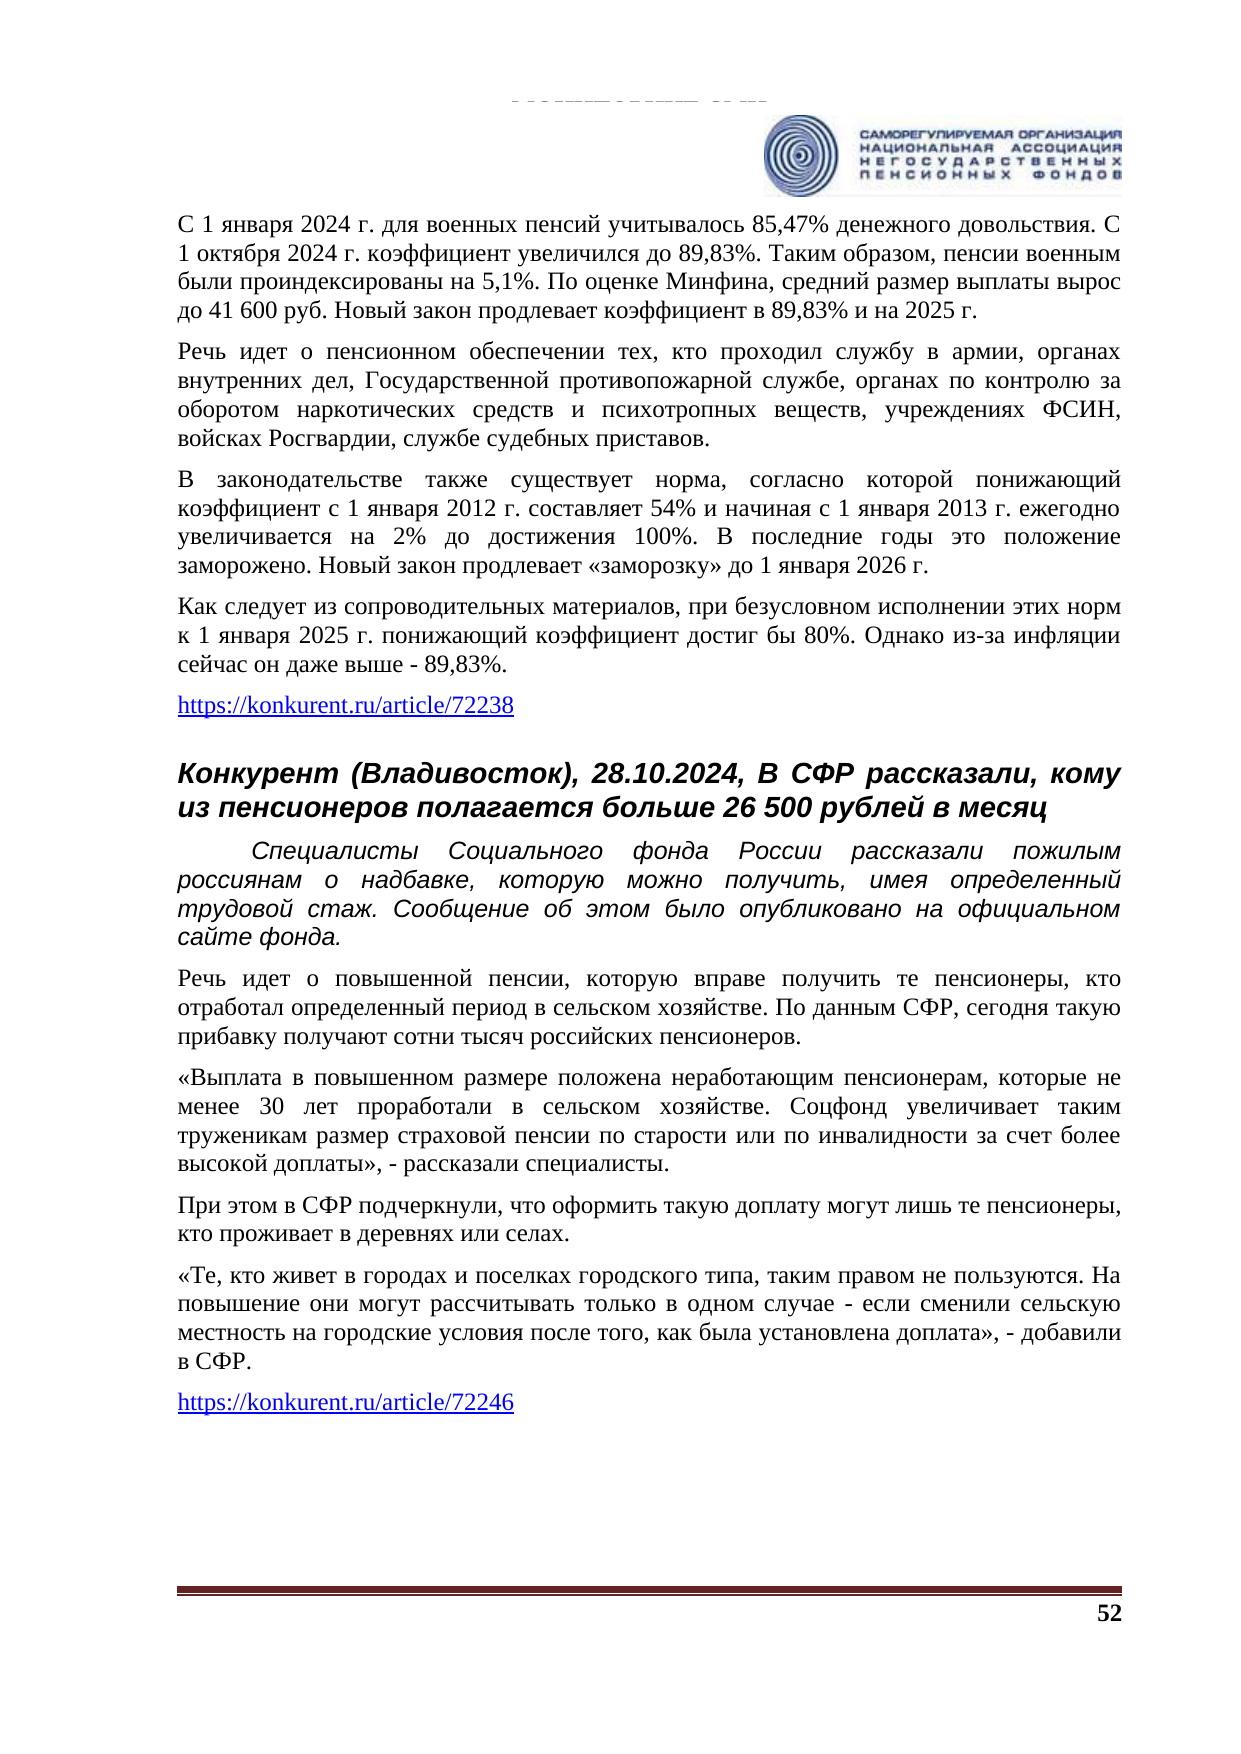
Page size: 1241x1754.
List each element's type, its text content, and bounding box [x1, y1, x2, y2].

text При этом в СФР подчеркнули, что оформить такую доплату могут лишь те пенсионеры, кто проживает в деревнях или селах. [177, 1190, 1122, 1247]
text Как следует из сопроводительных материалов, при безусловном исполнении этих норм к 1 января 2025 г. понижающий коэффициент достиг бы 80%. Однако из-за инфляции сейчас он даже выше - 89,83%. [177, 591, 1122, 678]
text С 1 января 2024 г. для военных пенсий учитывалось 85,47% денежного довольствия. С 1 октября 2024 г. коэффициент увеличился до 89,83%. Таким образом, пенсии военным были проиндексированы на 5,1%. По оценке Минфина, средний размер выплаты вырос до 41 600 руб. Новый закон продлевает коэффициент в 89,83% и на 2025 г. [177, 209, 1122, 324]
text «Те, кто живет в городах и поселках городского типа, таким правом не пользуются. На повышение они могут рассчитывать только в одном случае - если сменили сельскую местность на городские условия после того, как была установлена доплата», - добавили в СФР. [177, 1260, 1122, 1375]
picture [764, 115, 1122, 197]
text https://konkurent.ru/article/72238 [177, 690, 1122, 719]
subtitle Конкурент (Владивосток), 28.10.2024, В СФР рассказали, кому из пенсионеров полагается больше 26 500 рублей в месяц [177, 756, 1122, 823]
text Речь идет о пенсионном обеспечении тех, кто проходил службу в армии, органах внутренних дел, Государственной противопожарной службе, органах по контролю за оборотом наркотических средств и психотропных веществ, учреждениях ФСИН, войсках Росгвардии, службе судебных приставов. [177, 336, 1122, 451]
text https://konkurent.ru/article/72246 [177, 1387, 1122, 1416]
text В законодательстве также существует норма, согласно которой понижающий коэффициент с 1 января 2012 г. составляет 54% и начиная с 1 января 2013 г. ежегодно увеличивается на 2% до достижения 100%. В последние годы это положение заморожено. Новый закон продлевает «заморозку» до 1 января 2026 г. [177, 464, 1122, 579]
text Речь идет о повышенной пенсии, которую вправе получить те пенсионеры, кто отработал определенный период в сельском хозяйстве. По данным СФР, сегодня такую прибавку получают сотни тысяч российских пенсионеров. [177, 963, 1122, 1050]
text «Выплата в повышенном размере положена неработающим пенсионерам, которые не менее 30 лет проработали в сельском хозяйстве. Соцфонд увеличивает таким труженикам размер страховой пенсии по старости или по инвалидности за счет более высокой доплаты», - рассказали специалисты. [177, 1062, 1122, 1177]
subtitle Специалисты Социального фонда России рассказали пожилым россиянам о надбавке, которую можно получить, имея определенный трудовой стаж. Сообщение об этом было опубликовано на официальном сайте фонда. [177, 836, 1122, 951]
